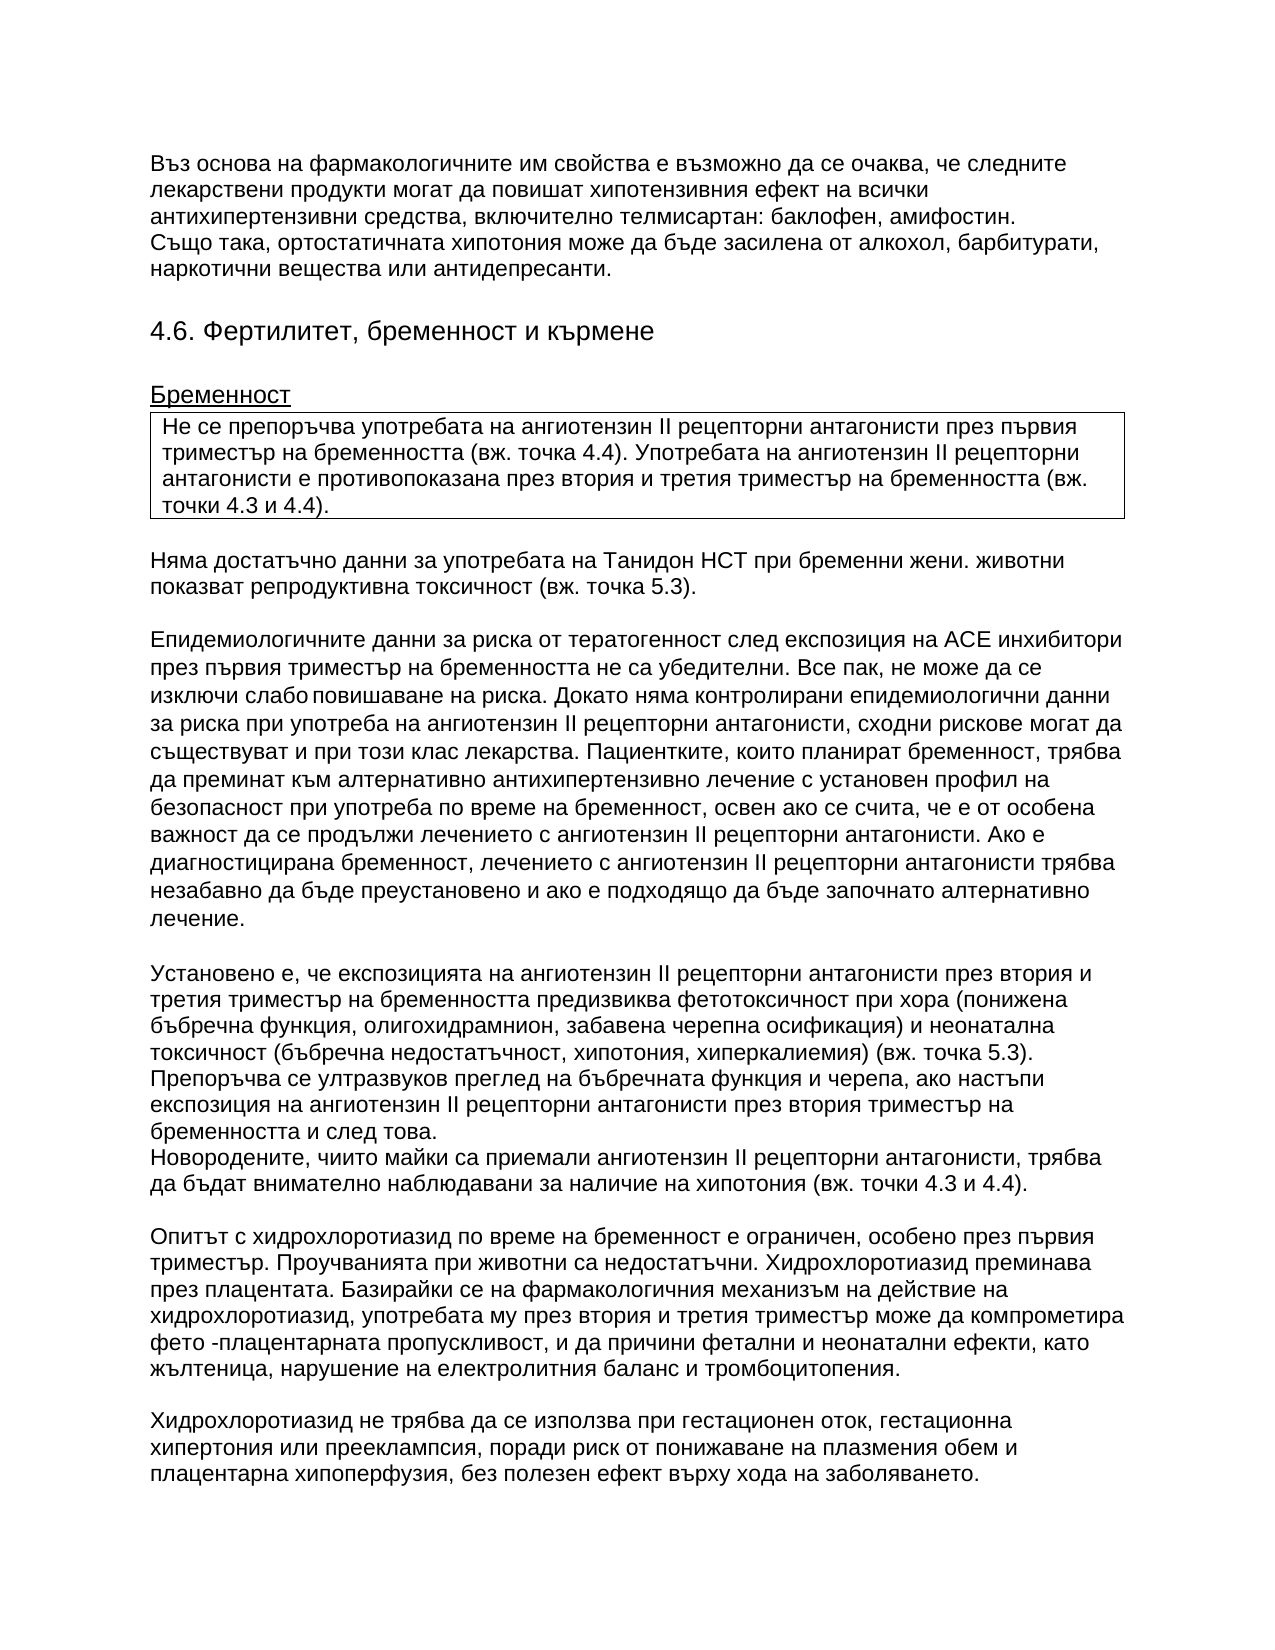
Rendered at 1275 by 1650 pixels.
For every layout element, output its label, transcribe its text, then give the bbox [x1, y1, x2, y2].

table_header Не се препоръчва употребата на ангиотензин II рецепторни антагонисти през първия триместър на бременността (вж. точка 4.4). Употребата на ангиотензин II рецепторни антагонисти е противопоказана през втория и третия триместър на бременността (вж. точки 4.3 и 4.4). [151, 413, 1124, 518]
text Епидемиологичните данни за риска от тератогенност след експозиция на АСE инхибитори през първия триместър на бременността не са убедителни. Все пак, не може да се изключи слабо повишаване на риска. Докато няма контролирани епидемиологични данни за риска при употреба на ангиотензин II рецепторни антагонисти, сходни рискове могат да съществуват и при този клас лекарства. Пациентките, които планират бременност, трябва да преминат към алтернативно антихипертензивно лечение с установен профил на безопасност при употреба по време на бременност, освен ако се счита, че е от особена важност да се продължи лечението с ангиотензин II рецепторни антагонисти. Ако е диагностицирана бременност, лечението с ангиотензин II рецепторни антагонисти трябва незабавно да бъде преустановено и ако е подходящо да бъде започнато алтернативно лечение. [150, 626, 1125, 932]
text Установено е, че експозицията на ангиотензин II рецепторни антагонисти през втория и третия триместър на бременността предизвиква фетотоксичност при хора (понижена бъбречна функция, олигохидрамнион, забавена черепна осификация) и неонатална токсичност (бъбречна недостатъчност, хипотония, хиперкалиемия) (вж. точка 5.3). Препоръчва се ултразвуков преглед на бъбречната функция и черепа, ако настъпи експозиция на ангиотензин II рецепторни антагонисти през втория триместър на бременността и след това. [150, 959, 1125, 1144]
text Хидрохлоротиазид не трябва да се използва при гестационен оток, гестационна хипертония или прееклампсия, поради риск от понижаване на плазмения обем и плацентарна хипоперфузия, без полезен ефект върху хода на заболяването. [150, 1407, 1125, 1487]
subtitle 4.6. Фертилитет, бременност и кърмене [150, 315, 1125, 346]
text Опитът с хидрохлоротиазид по време на бременност е ограничен, особено през първия триместър. Проучванията при животни са недостатъчни. Хидрохлоротиазид преминава през плацентата. Базирайки се на фармакологичния механизъм на действие на хидрохлоротиазид, употребата му през втория и третия триместър може да компрометира фето -плацентарната пропускливост, и да причини фетални и неонатални ефекти, като жълтеница, нарушение на електролитния баланс и тромбоцитопения. [150, 1223, 1125, 1381]
text Няма достатъчно данни за употребата на Танидон НСТ при бременни жени. животни показват репродуктивна токсичност (вж. точка 5.3). [150, 547, 1125, 600]
text Също така, ортостатичната хипотония може да бъде засилена от алкохол, барбитурати, наркотични вещества или антидепресанти. [150, 229, 1125, 282]
subtitle Бременност [150, 381, 1125, 409]
text Въз основа на фармакологичните им свойства е възможно да се очаква, че следните лекарствени продукти могат да повишат хипотензивния ефект на всички антихипертензивни средства, включително телмисартан: баклофен, амифостин. [150, 150, 1125, 229]
text Новородените, чиито майки са приемали ангиотензин II рецепторни антагонисти, трябва да бъдат внимателно наблюдавани за наличие на хипотония (вж. точки 4.3 и 4.4). [150, 1144, 1125, 1197]
